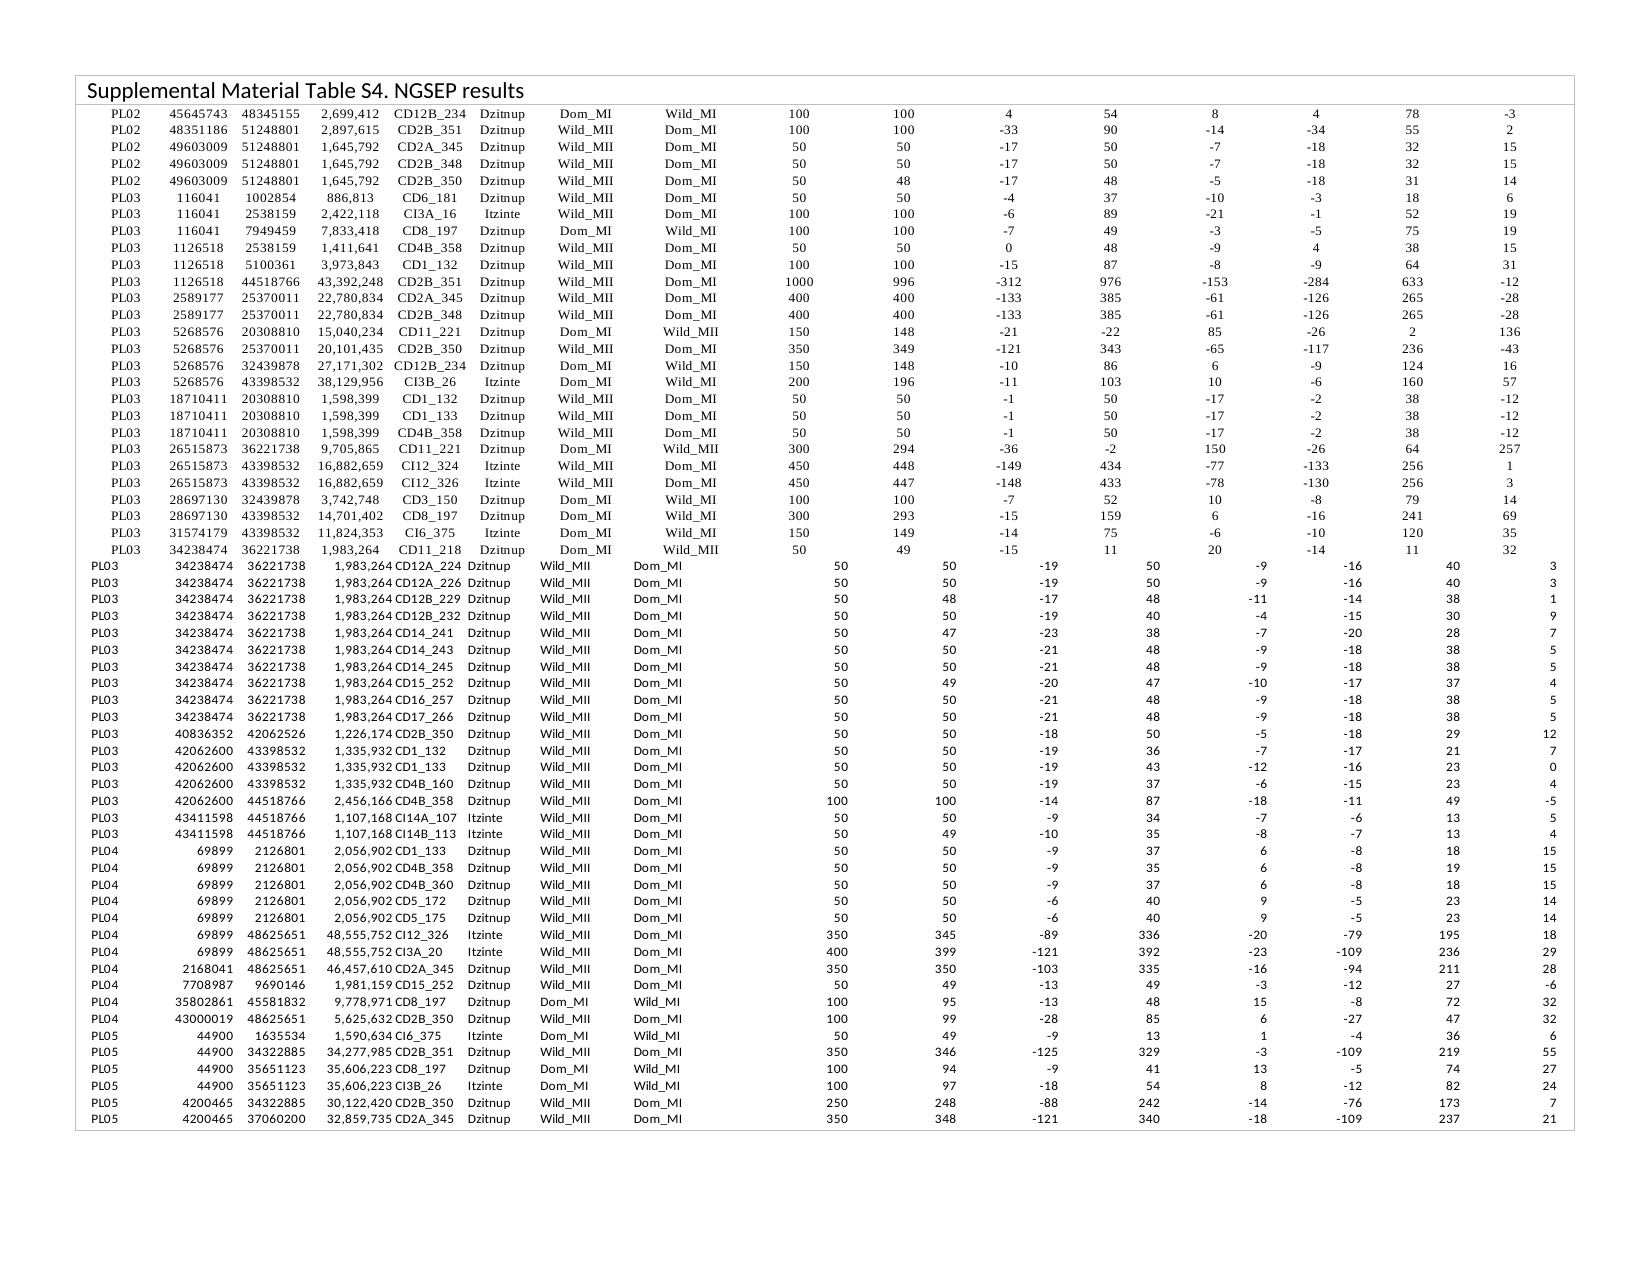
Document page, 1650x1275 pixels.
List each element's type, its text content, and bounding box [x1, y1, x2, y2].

table_header Supplemental Material Table S4. NGSEP results [76, 76, 1574, 104]
table_cell [76, 105, 1574, 1130]
